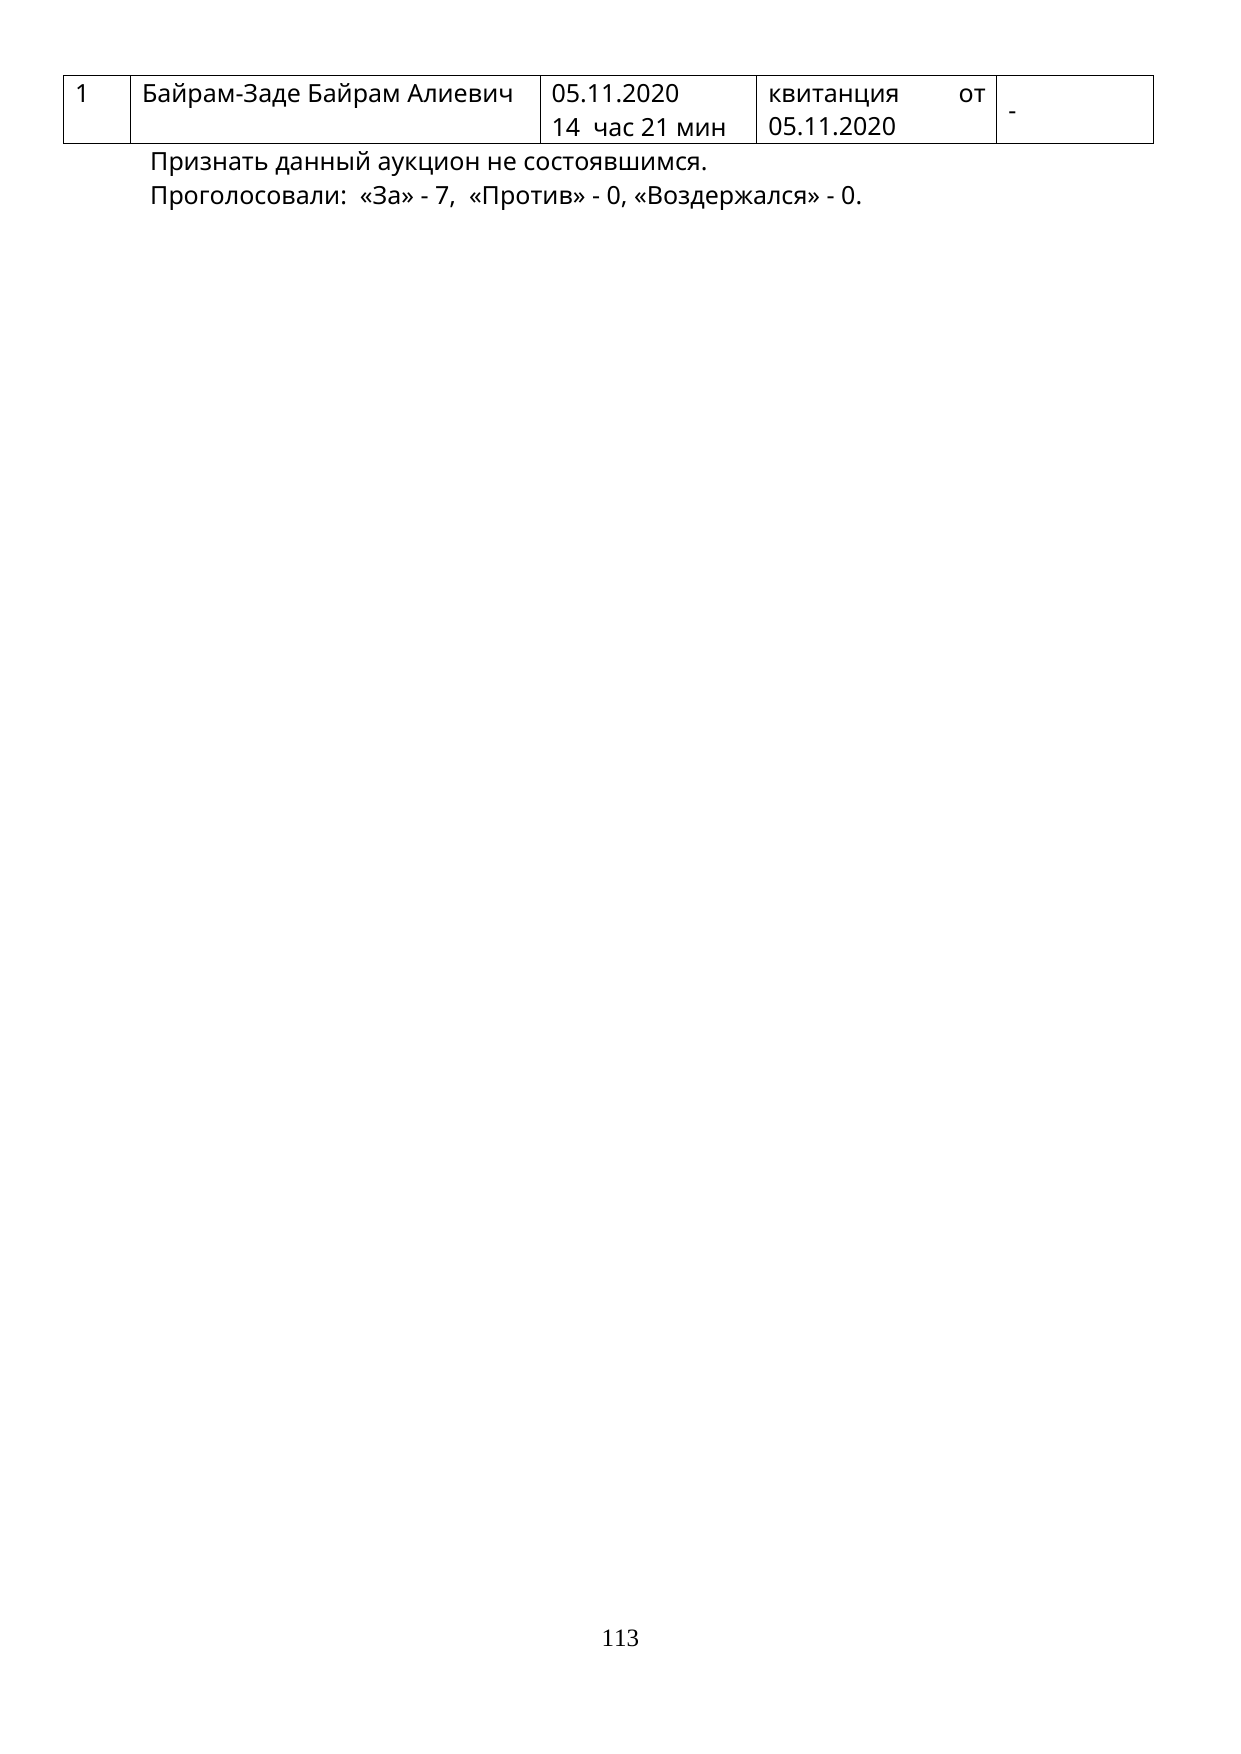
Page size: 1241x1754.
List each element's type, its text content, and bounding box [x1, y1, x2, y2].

table_cell квитанция от 05.11.2020 [757, 76, 996, 143]
table_cell 1 [64, 76, 130, 143]
text Проголосовали: «За» - 7, «Против» - 0, «Воздержался» - 0. [75, 178, 1165, 212]
table_cell Байрам-Заде Байрам Алиевич [131, 76, 540, 143]
text Признать данный аукцион не состоявшимся. [75, 144, 1165, 178]
table_cell - [997, 76, 1153, 143]
table_cell 05.11.2020 14 час 21 мин [541, 76, 756, 143]
